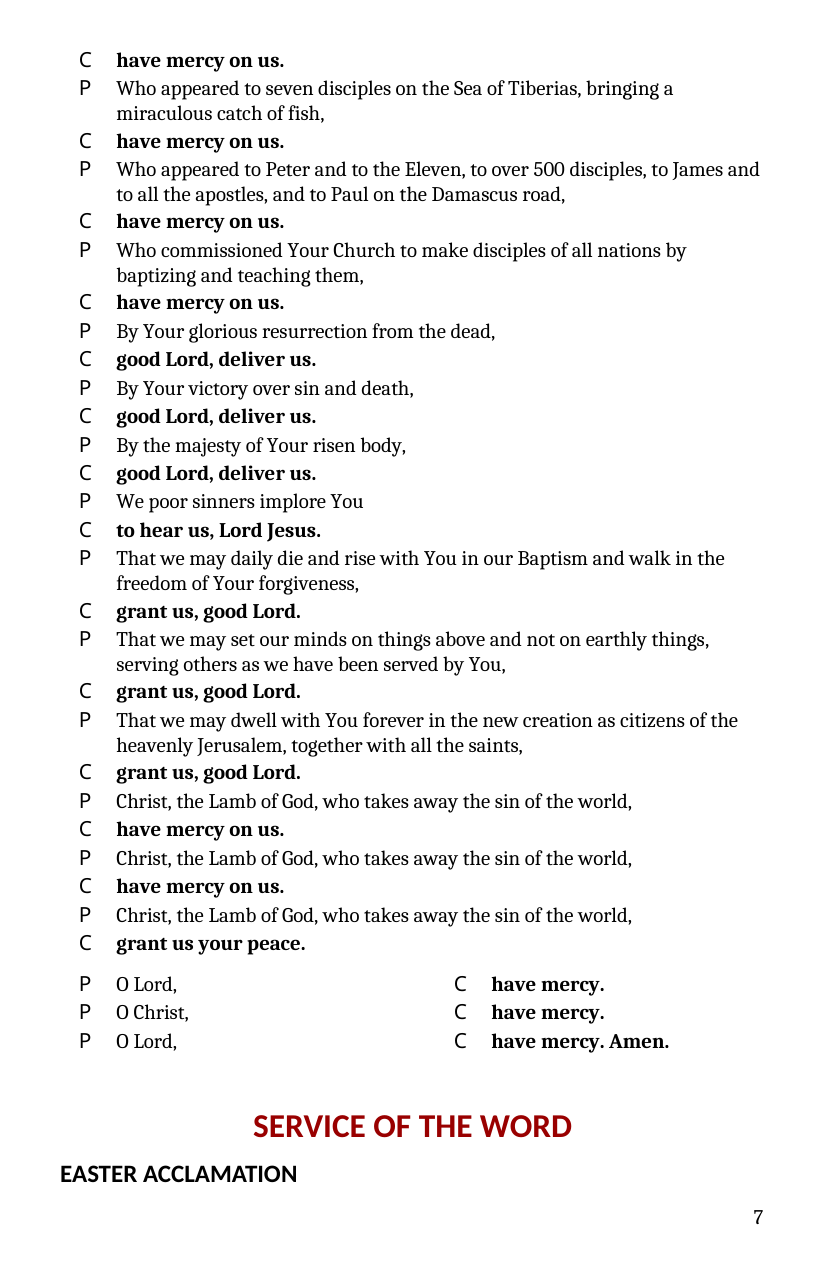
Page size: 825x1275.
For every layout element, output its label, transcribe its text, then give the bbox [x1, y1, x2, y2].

text P We poor sinners implore You [79, 487, 765, 515]
text P O Lord, C have mercy. Amen. [79, 1026, 765, 1054]
text C good Lord, deliver us. [79, 344, 765, 373]
text P O Christ, C have mercy. [79, 997, 765, 1026]
text P Who appeared to Peter and to the Eleven, to over 500 disciples, to James and to all the apostles, and to Paul on the Damascus road, [79, 154, 765, 207]
text C have mercy on us. [79, 814, 765, 843]
text C have mercy on us. [79, 126, 765, 154]
text P Who appeared to seven disciples on the Sea of Tiberias, bringing a miraculous catch of fish, [79, 73, 765, 126]
text P Christ, the Lamb of God, who takes away the sin of the world, [79, 843, 765, 871]
text C grant us your peace. [79, 928, 765, 957]
text P O Lord, C have mercy. [79, 969, 765, 997]
text C have mercy on us. [79, 207, 765, 235]
text C to hear us, Lord Jesus. [79, 515, 765, 543]
text C have mercy on us. [79, 45, 765, 73]
text C grant us, good Lord. [79, 596, 765, 624]
text P Who commissioned Your Church to make disciples of all nations by baptizing and teaching them, [79, 235, 765, 287]
text SERVICE OF THE WORD [60, 1105, 765, 1146]
text C good Lord, deliver us. [79, 401, 765, 430]
text P By Your glorious resurrection from the dead, [79, 316, 765, 344]
text C good Lord, deliver us. [79, 458, 765, 487]
text C grant us, good Lord. [79, 757, 765, 786]
text EASTER ACCLAMATION [60, 1158, 765, 1188]
text C grant us, good Lord. [79, 677, 765, 705]
text P By the majesty of Your risen body, [79, 430, 765, 458]
text P That we may dwell with You forever in the new creation as citizens of the heavenly Jerusalem, together with all the saints, [79, 705, 765, 757]
text P By Your victory over sin and death, [79, 373, 765, 401]
text P Christ, the Lamb of God, who takes away the sin of the world, [79, 786, 765, 814]
text C have mercy on us. [79, 287, 765, 316]
text P That we may set our minds on things above and not on earthly things, serving others as we have been served by You, [79, 624, 765, 677]
text P Christ, the Lamb of God, who takes away the sin of the world, [79, 900, 765, 928]
text C have mercy on us. [79, 871, 765, 900]
text P That we may daily die and rise with You in our Baptism and walk in the freedom of Your forgiveness, [79, 543, 765, 596]
